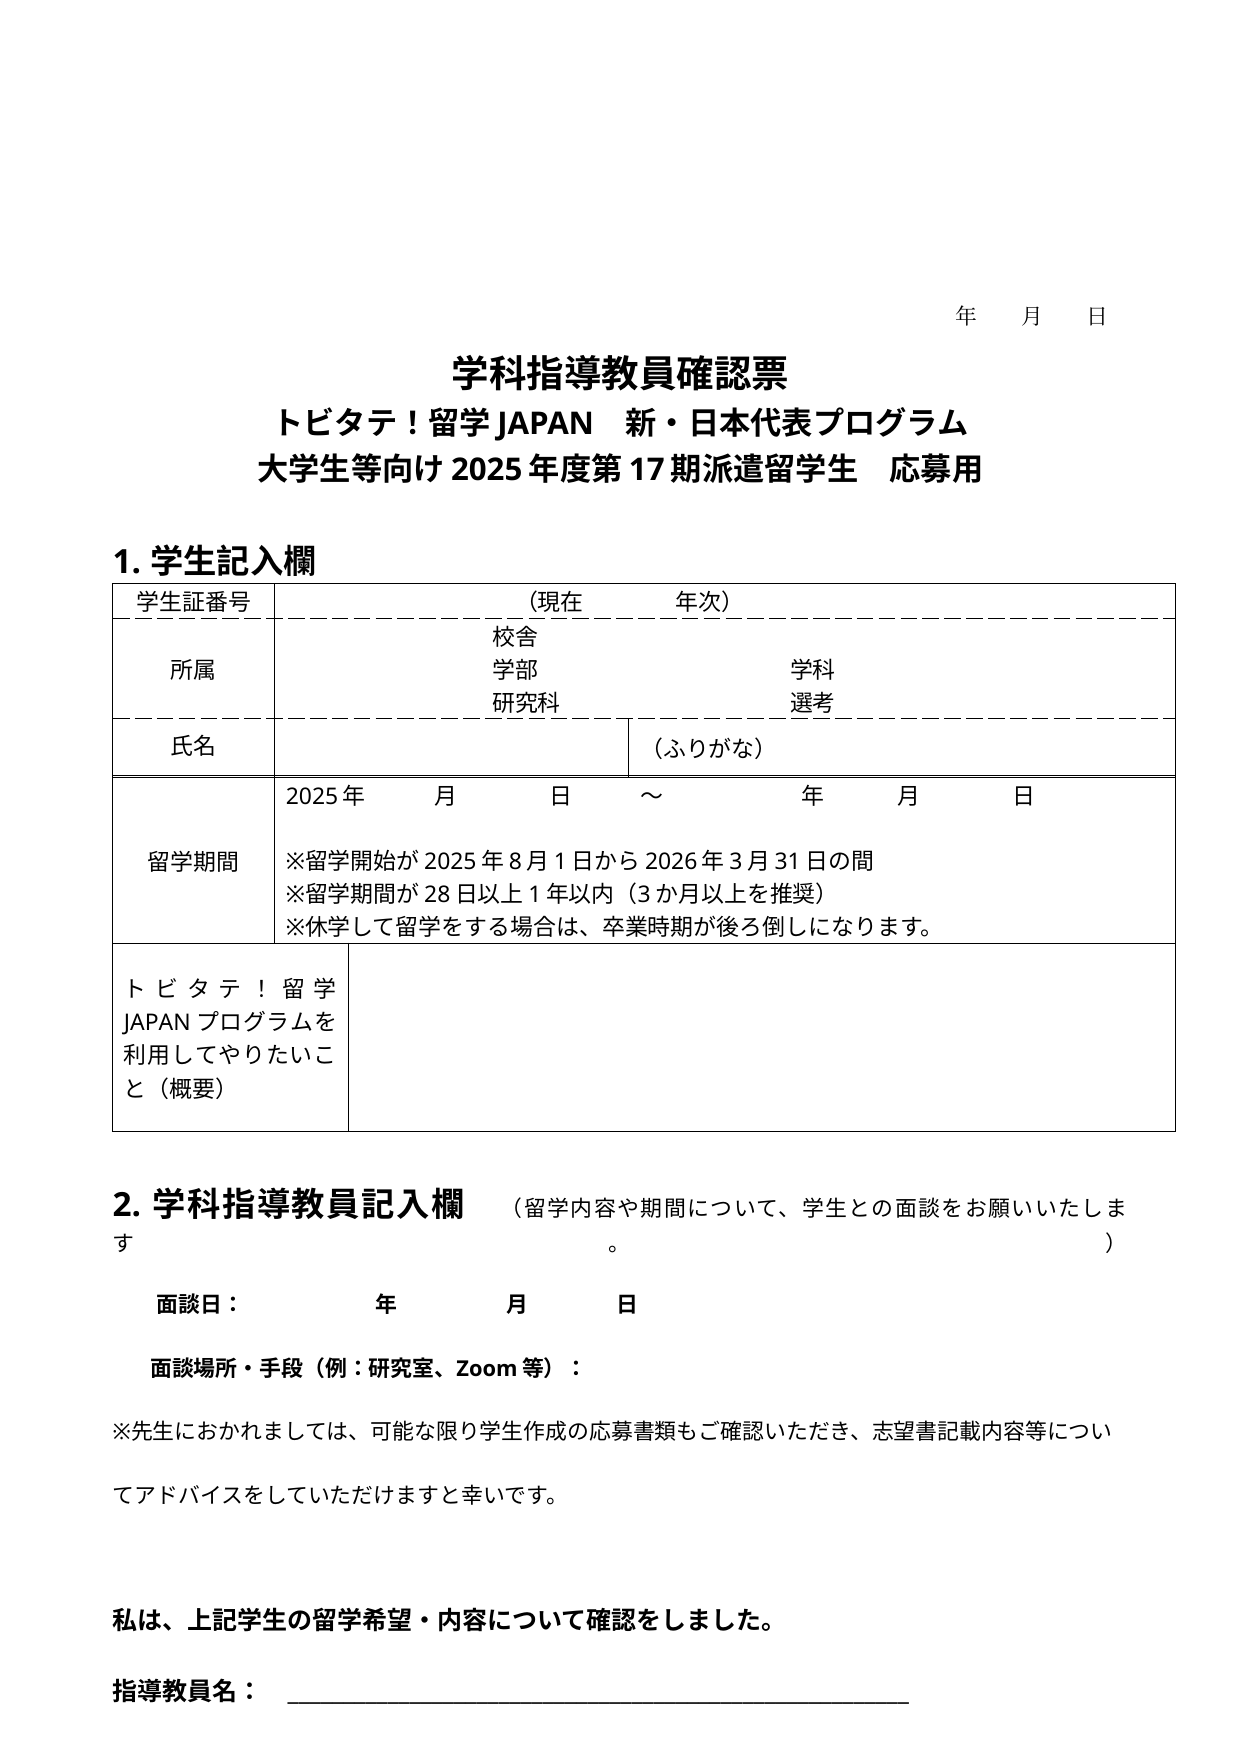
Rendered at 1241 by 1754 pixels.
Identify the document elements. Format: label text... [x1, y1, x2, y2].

text ※先生におかれましては、可能な限り学生作成の応募書類もご確認いただき、志望書記載内容等についてアドバイスをしていただけますと幸いです。 [112, 1414, 1128, 1509]
text トビタテ！留学JAPAN 新・日本代表プログラム [112, 398, 1128, 444]
text 2. 学科指導教員記入欄 （留学内容や期間について、学生との面談をお願いいたします。） [112, 1132, 1128, 1287]
table_cell 留学期間 [113, 778, 274, 943]
text 指導教員名： ________________________________________________________ [112, 1671, 1128, 1707]
list 面談場所・手段（例：研究室、Zoom等）： [150, 1351, 1128, 1383]
table_cell 2025年 月 日 ～ 年 月 日 ※留学開始が2025年8月1日から2026年3月31日の間 ※留学期間が28日以上1年以内（3か月以上を推奨） ※休学して留学をする場合は、卒業時期が後ろ倒しになります。 [275, 778, 1175, 943]
text 1. 学生記入欄 [112, 535, 1226, 583]
table_cell [349, 944, 1175, 1131]
table_cell （ふりがな） [629, 718, 1175, 775]
text 大学生等向け2025年度第17期派遣留学生 応募用 [112, 444, 1128, 489]
table_cell 校舎 学部 学科 研究科 選考 [275, 618, 1175, 718]
text 私は、上記学生の留学希望・内容について確認をしました。 [112, 1601, 1128, 1637]
text 学科指導教員確認票 [112, 344, 1128, 398]
table_cell 所属 [113, 618, 274, 718]
table_cell 氏名 [113, 718, 274, 775]
table_header （現在 年次） [275, 584, 1175, 617]
list 面談日： 年 月 日 [112, 1287, 1128, 1319]
table_cell トビタテ！留学JAPANプログラムを利用してやりたいこと（概要） [113, 944, 348, 1131]
table_cell [275, 718, 628, 775]
table_header 学生証番号 [113, 584, 274, 617]
